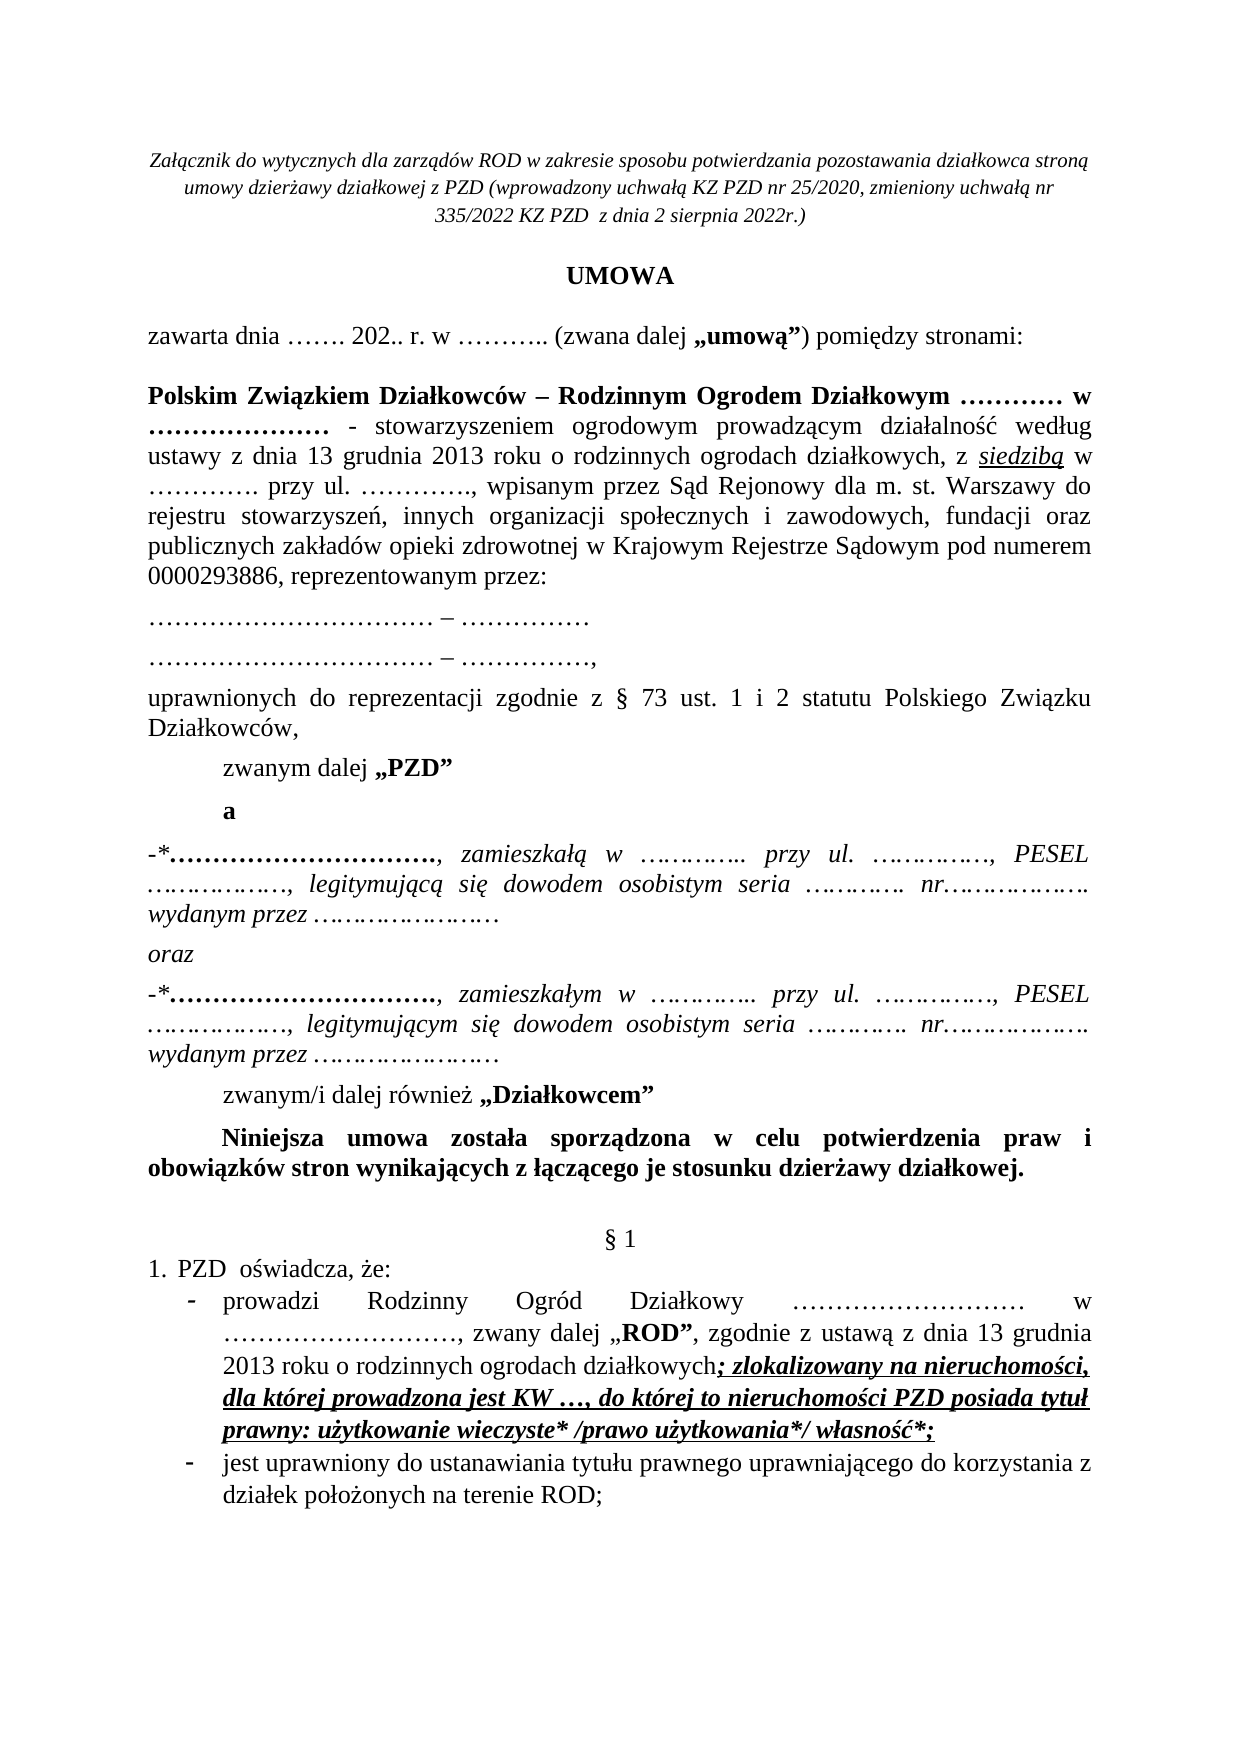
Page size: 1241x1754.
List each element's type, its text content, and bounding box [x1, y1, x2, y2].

text § 1 [148, 1223, 1093, 1253]
text -*…………………………., zamieszkałą w ………….. przy ul. ……………, PESEL ………………, legitymującą się dowodem osobistym seria …………. nr………………. wydanym przez …………………… [148, 838, 1093, 928]
text -*…………………………., zamieszkałym w ………….. przy ul. ……………, PESEL ………………, legitymującym się dowodem osobistym seria …………. nr………………. wydanym przez …………………… [148, 978, 1093, 1068]
text oraz [148, 938, 1093, 968]
list jest uprawniony do ustanawiania tytułu prawnego uprawniającego do korzystania z działek położonych na terenie ROD; [185, 1447, 1093, 1509]
text zwanym dalej „PZD” [148, 752, 797, 782]
text Polskim Związkiem Działkowców – Rodzinnym Ogrodem Działkowym ………… w ………………… - stowarzyszeniem ogrodowym prowadzącym działalność według ustawy z dnia 13 grudnia 2013 roku o rodzinnych ogrodach działkowych, z siedzibą w …………. przy ul. …………., wpisanym przez Sąd Rejonowy dla m. st. Warszawy do rejestru stowarzyszeń, innych organizacji społecznych i zawodowych, fundacji oraz publicznych zakładów opieki zdrowotnej w Krajowym Rejestrze Sądowym pod numerem 0000293886, reprezentowanym przez: [148, 380, 1093, 590]
text zawarta dnia ……. 202.. r. w ……….. (zwana dalej „umową”) pomiędzy stronami: [148, 320, 1093, 350]
text …………………………… – …………… [148, 601, 1093, 631]
text Niniejsza umowa została sporządzona w celu potwierdzenia praw i obowiązków stron wynikających z łączącego je stosunku dzierżawy działkowej. [148, 1122, 1093, 1182]
text UMOWA [148, 260, 1093, 290]
list PZD oświadcza, że: [148, 1253, 1093, 1283]
text …………………………… – ……………, [148, 641, 1093, 671]
text Załącznik do wytycznych dla zarządów ROD w zakresie sposobu potwierdzania pozostawania działkowca stroną umowy dzierżawy działkowej z PZD (wprowadzony uchwałą KZ PZD nr 25/2020, zmieniony uchwałą nr 335/2022 KZ PZD z dnia 2 sierpnia 2022r.) [148, 148, 1093, 227]
text zwanym/i dalej również „Działkowcem” [148, 1079, 797, 1109]
text a [148, 795, 1093, 825]
text uprawnionych do reprezentacji zgodnie z § 73 ust. 1 i 2 statutu Polskiego Związku Działkowców, [148, 682, 1093, 742]
list prowadzi Rodzinny Ogród Działkowy ……………………… w ………………………, zwany dalej „ROD”, zgodnie z ustawą z dnia 13 grudnia 2013 roku o rodzinnych ogrodach działkowych; zlokalizowany na nieruchomości, dla której prowadzona jest KW …, do której to nieruchomości PZD posiada tytuł prawny: użytkowanie wieczyste* /prawo użytkowania*/ własność*; [185, 1285, 1093, 1444]
